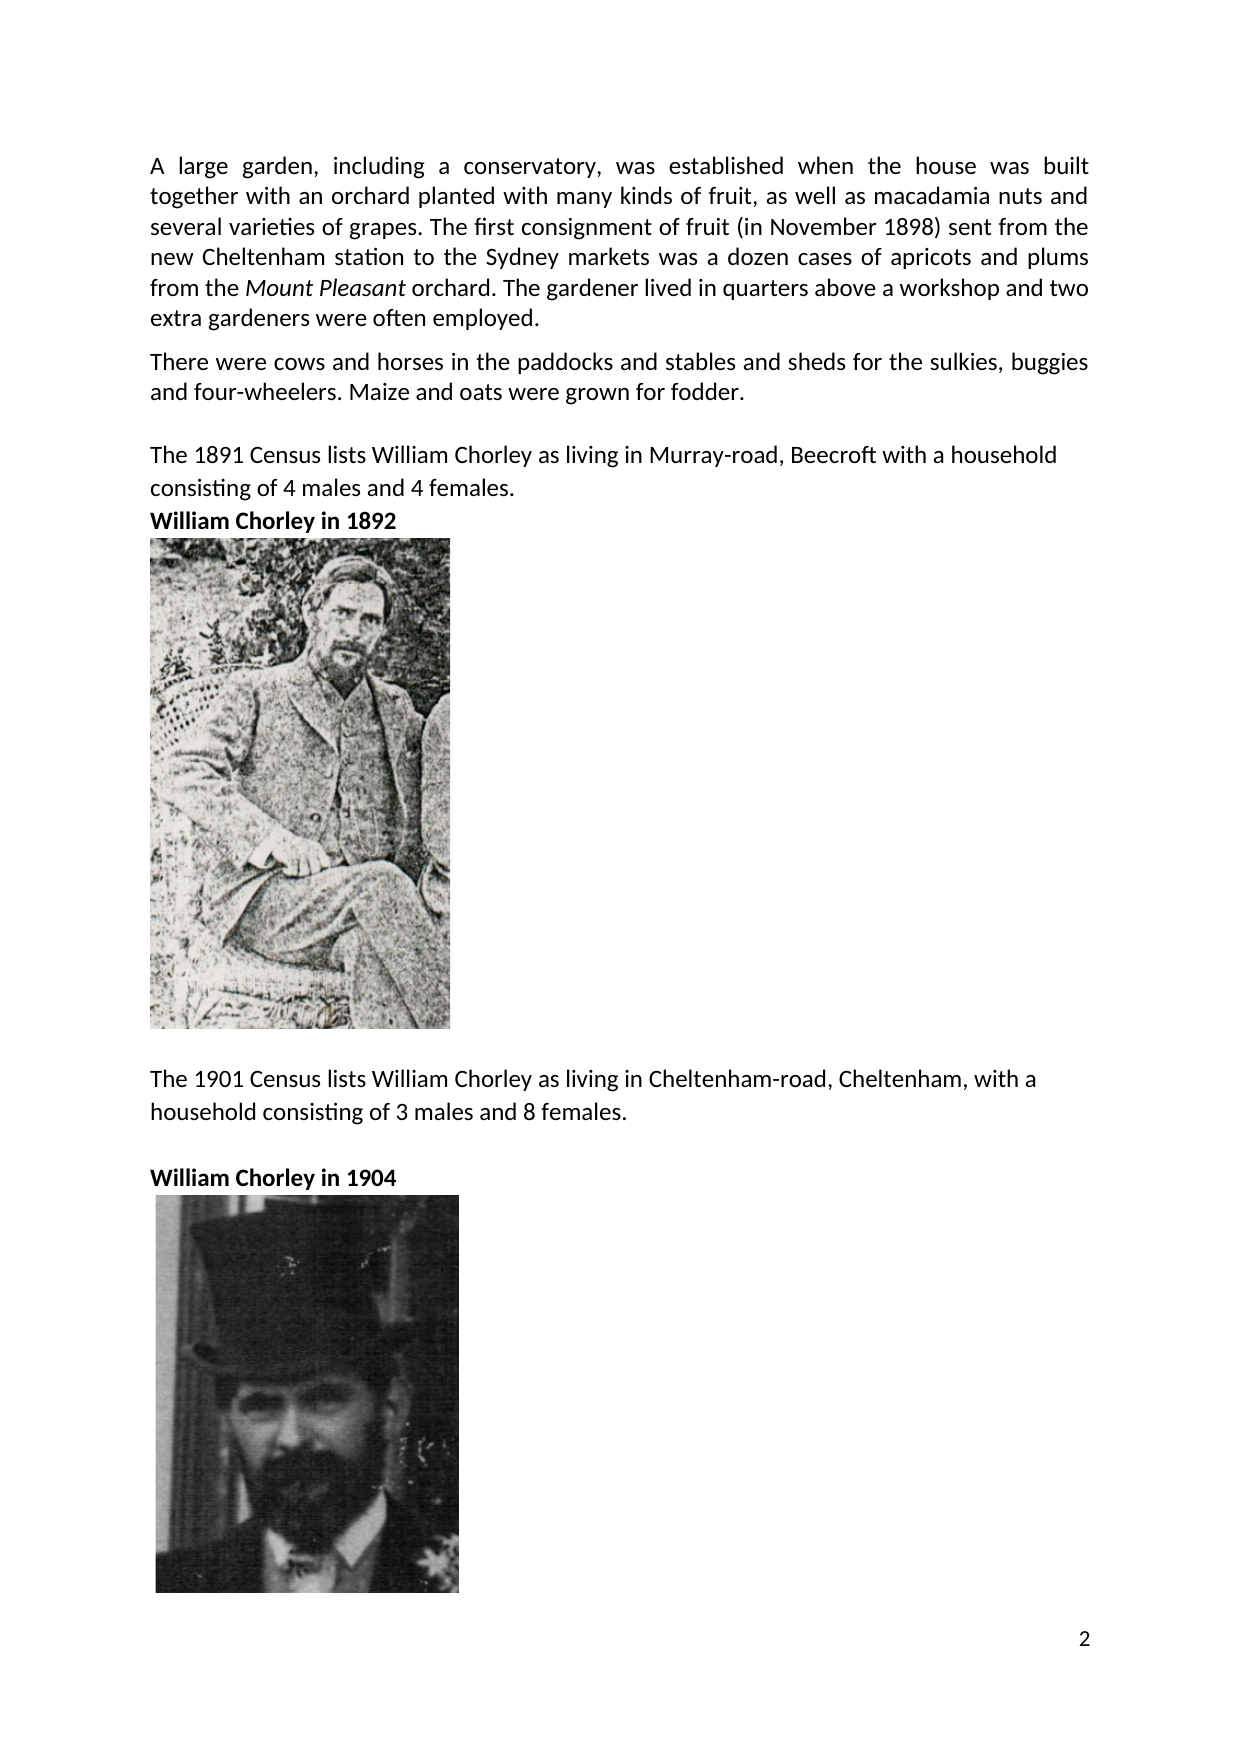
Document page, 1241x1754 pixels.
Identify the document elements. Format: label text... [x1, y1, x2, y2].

text The 1891 Census lists William Chorley as living in Murray-road, Beecroft with a household consisting of 4 males and 4 females. [150, 439, 1090, 503]
text There were cows and horses in the paddocks and stables and sheds for the sulkies, buggies and four-wheelers. Maize and oats were grown for fodder. [150, 346, 1090, 407]
picture [155, 1195, 459, 1593]
picture [150, 538, 451, 1029]
text The 1901 Census lists William Chorley as living in Cheltenham-road, Cheltenham, with a household consisting of 3 males and 8 females. [150, 1063, 1090, 1127]
text A large garden, including a conservatory, was established when the house was built together with an orchard planted with many kinds of fruit, as well as macadamia nuts and several varieties of grapes. The first consignment of fruit (in November 1898) sent from the new Cheltenham station to the Sydney markets was a dozen cases of apricots and plums from the Mount Pleasant orchard. The gardener lived in quarters above a workshop and two extra gardeners were often employed. [150, 150, 1090, 333]
text William Chorley in 1892 [150, 505, 1090, 536]
text William Chorley in 1904 [150, 1162, 1090, 1192]
